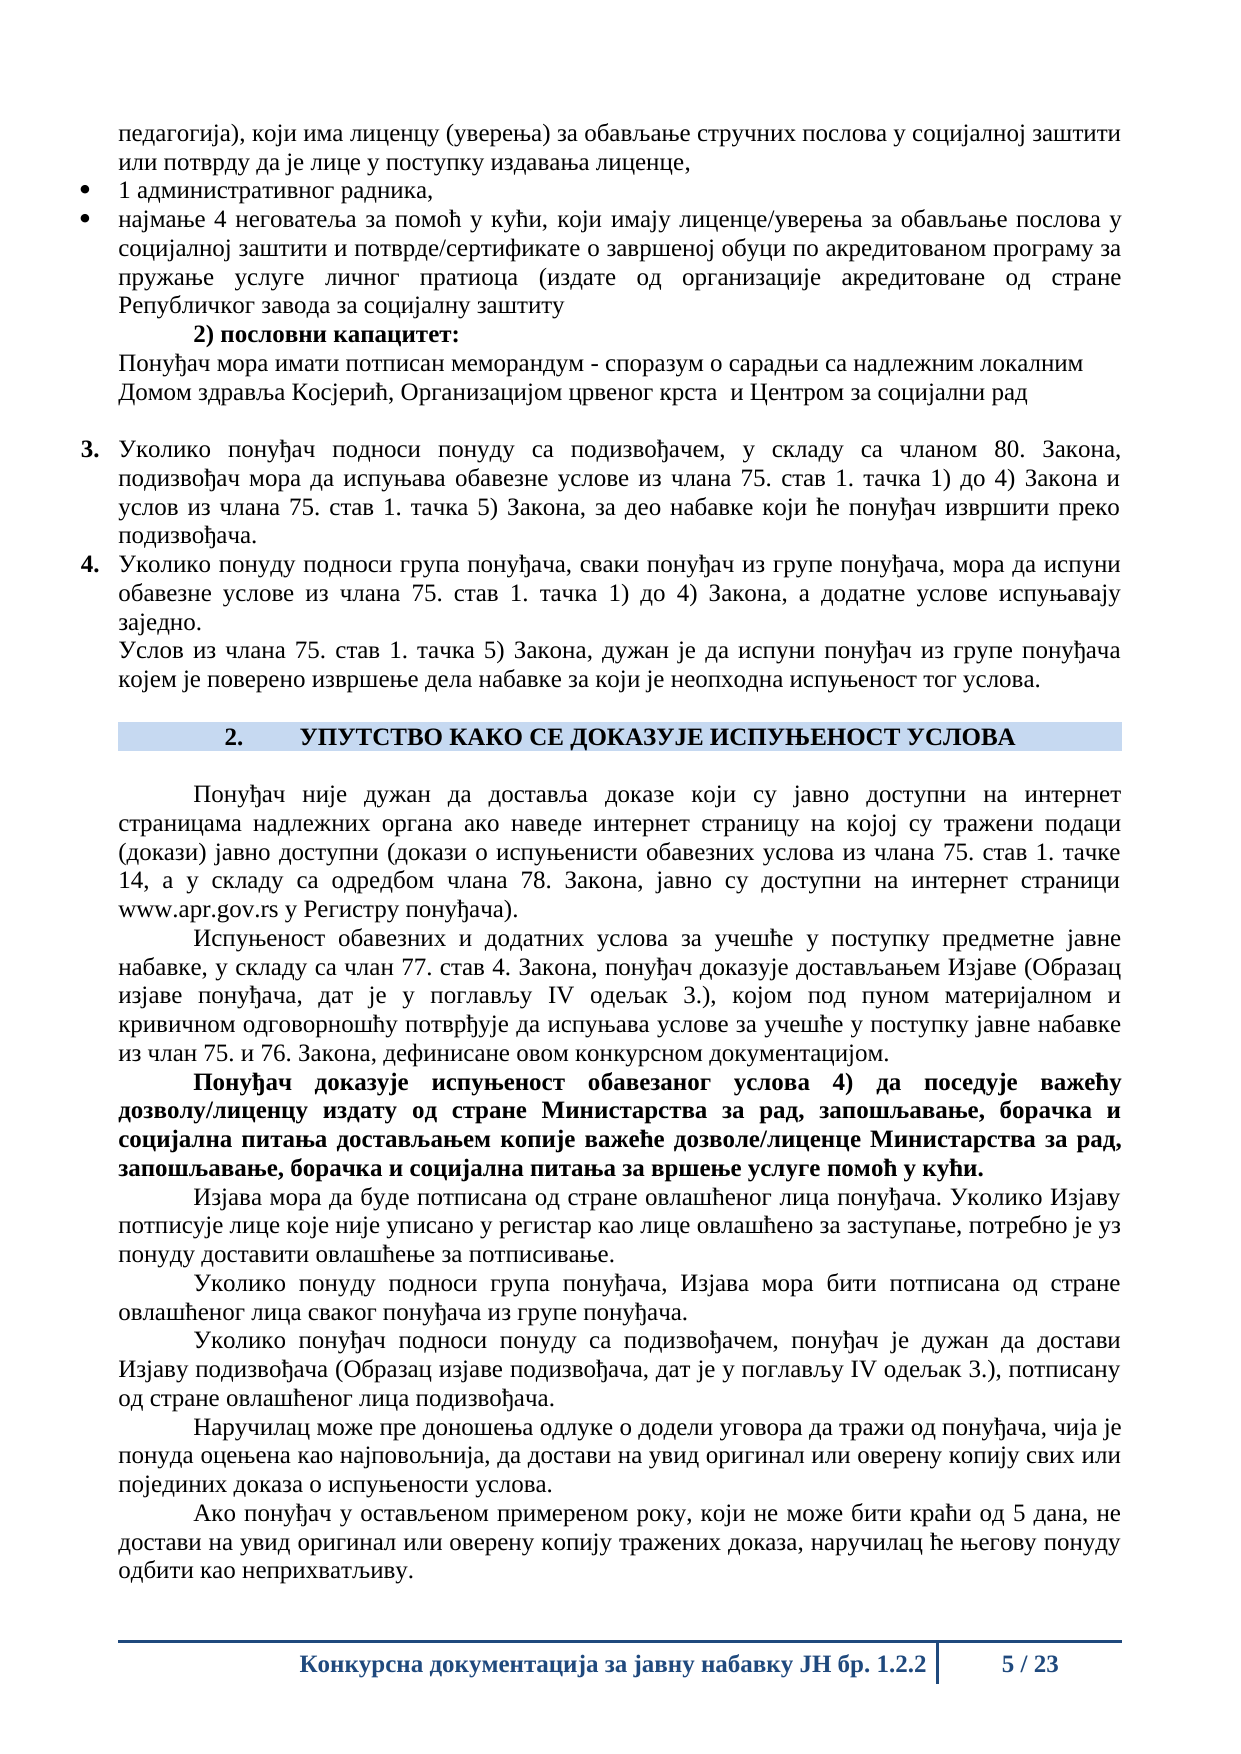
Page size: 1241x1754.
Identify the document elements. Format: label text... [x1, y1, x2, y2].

text Наручилац може пре доношења одлуке о додели уговора да тражи од понуђача, чија је понуда оцењена као најповољнија, да достави на увид оригинал или оверену копију свих или појединих доказа о испуњености услова. [118, 1412, 1122, 1498]
table_header 2. УПУТСТВО КАКО СЕ ДОКАЗУЈЕ ИСПУЊЕНОСТ УСЛОВА [118, 722, 1122, 751]
text Понуђач мора имати потписан меморандум - споразум о сарадњи са надлежним локалним Домом здравља Косјерић, Организацијом црвеног крста и Центром за социјални рад [118, 348, 1122, 406]
list најмање 4 неговатеља за помоћ у кући, који имају лиценце/уверења за обављање послова у социјалној заштити и потврде/сертификате о завршеној обуци по акредитованом програму за пружање услуге личног пратиоца (издате од организације акредитоване од стране Републичког завода за социјалну заштиту [81, 204, 1122, 319]
text Услов из члана 75. став 1. тачка 5) Закона, дужан је да испуни понуђач из групе понуђача којем је поверено извршење дела набавке за који је неопходна испуњеност тог услова. [118, 636, 1122, 693]
text Изјава мора да буде потписана од стране овлашћеног лица понуђача. Уколико Изјаву потписује лице које није уписано у регистар као лице овлашћено за заступање, потребно је уз понуду доставити овлашћење за потписивање. [118, 1182, 1122, 1268]
text Уколико понуду подноси група понуђача, Изјава мора бити потписана од стране овлашћеног лица сваког понуђача из групе понуђача. [118, 1268, 1122, 1326]
text 2) пословни капацитет: [118, 319, 1122, 348]
text Понуђач доказује испуњеност обавезаног услова 4) да поседује важећу дозволу/лиценцу издату од стране Министарства за рад, запошљавање, борачка и социјална питања достављањем копије важеће дозволе/лиценце Министарства за рад, запошљавање, борачка и социјална питања за вршење услуге помоћ у кући. [118, 1067, 1122, 1182]
text Испуњеност обавезних и додатних услова за учешће у поступку предметне јавне набавке, у складу са члан 77. став 4. Закона, понуђач доказује достављањем Изјаве (Образац изјаве понуђача, дат је у поглављу IV одељак 3.), којом под пуном материјалном и кривичном одговорношћу потврђује да испуњава услове за учешће у поступку јавне набавке из члан 75. и 76. Закона, дефинисане овом конкурсном документацијом. [118, 923, 1122, 1067]
list Уколико понуђач подноси понуду са подизвођачем, у складу са чланом 80. Закона, подизвођач мора да испуњава обавезне услове из члана 75. став 1. тачка 1) до 4) Закона и услов из члана 75. став 1. тачка 5) Закона, за део набавке који ће понуђач извршити преко подизвођача. [81, 434, 1122, 549]
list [81, 118, 1122, 176]
list Уколико понуду подноси група понуђача, сваки понуђач из групе понуђача, мора да испуни обавезне услове из члана 75. став 1. тачка 1) до 4) Закона, а додатне услове испуњавају заједно. [81, 549, 1122, 636]
text Ако понуђач у остављеном примереном року, који не може бити краћи од 5 дана, не достави на увид оригинал или оверену копију тражених доказа, наручилац ће његову понуду одбити као неприхватљиву. [118, 1498, 1122, 1584]
list 1 административног радника, [81, 176, 1122, 204]
text Уколико понуђач подноси понуду са подизвођачем, понуђач је дужан да достави Изјаву подизвођача (Образац изјаве подизвођача, дат је у поглављу IV одељак 3.), потписану од стране овлашћеног лица подизвођача. [118, 1326, 1122, 1412]
text Понуђач није дужан да доставља доказе који су јавно доступни на интернет страницама надлежних органа ако наведе интернет страницу на којој су тражени подаци (докази) јавно доступни (докази о испуњенисти обавезних услова из члана 75. став 1. тачке 14, а у складу са одредбом члана 78. Закона, јавно су доступни на интернет страници www.apr.gov.rs у Регистру понуђача). [118, 779, 1122, 923]
